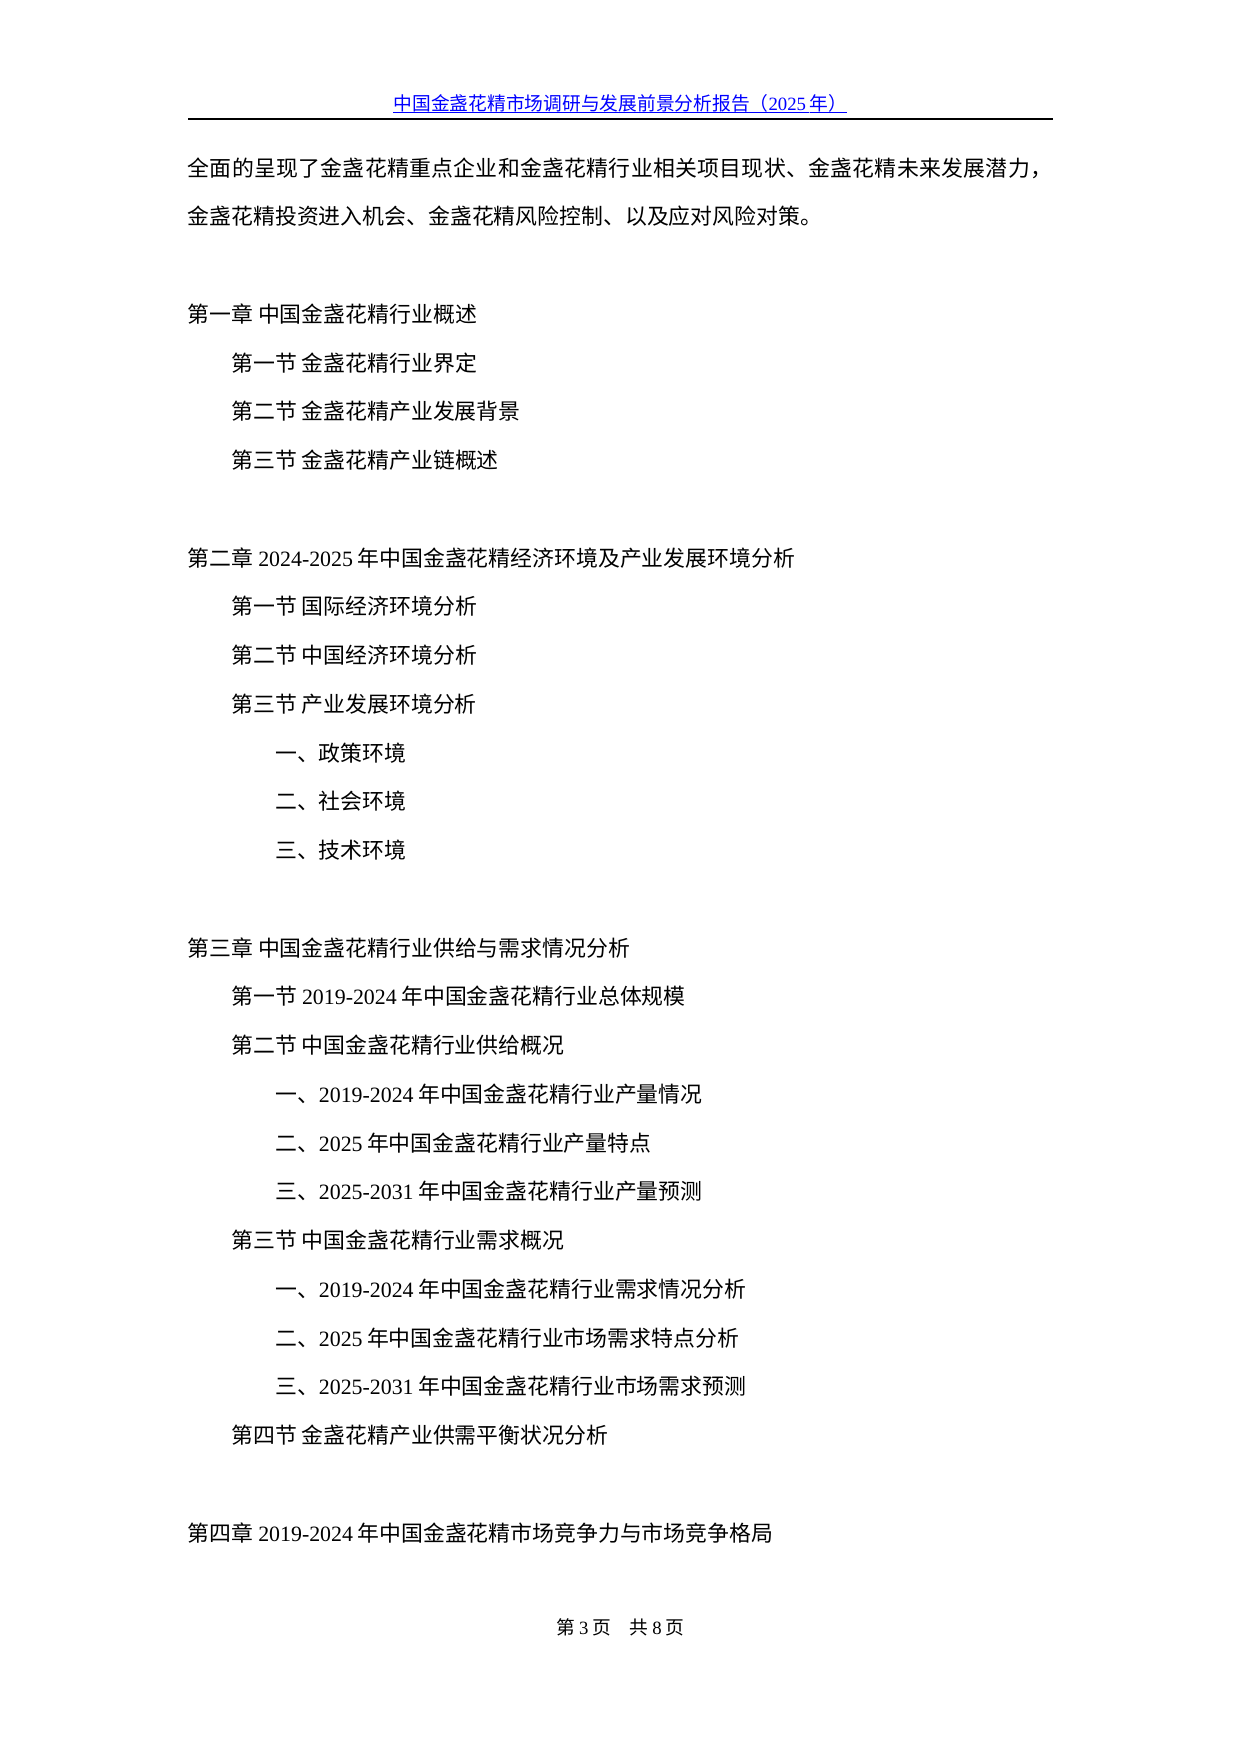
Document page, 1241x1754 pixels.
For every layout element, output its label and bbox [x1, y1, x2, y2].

text [187, 150, 1053, 1548]
